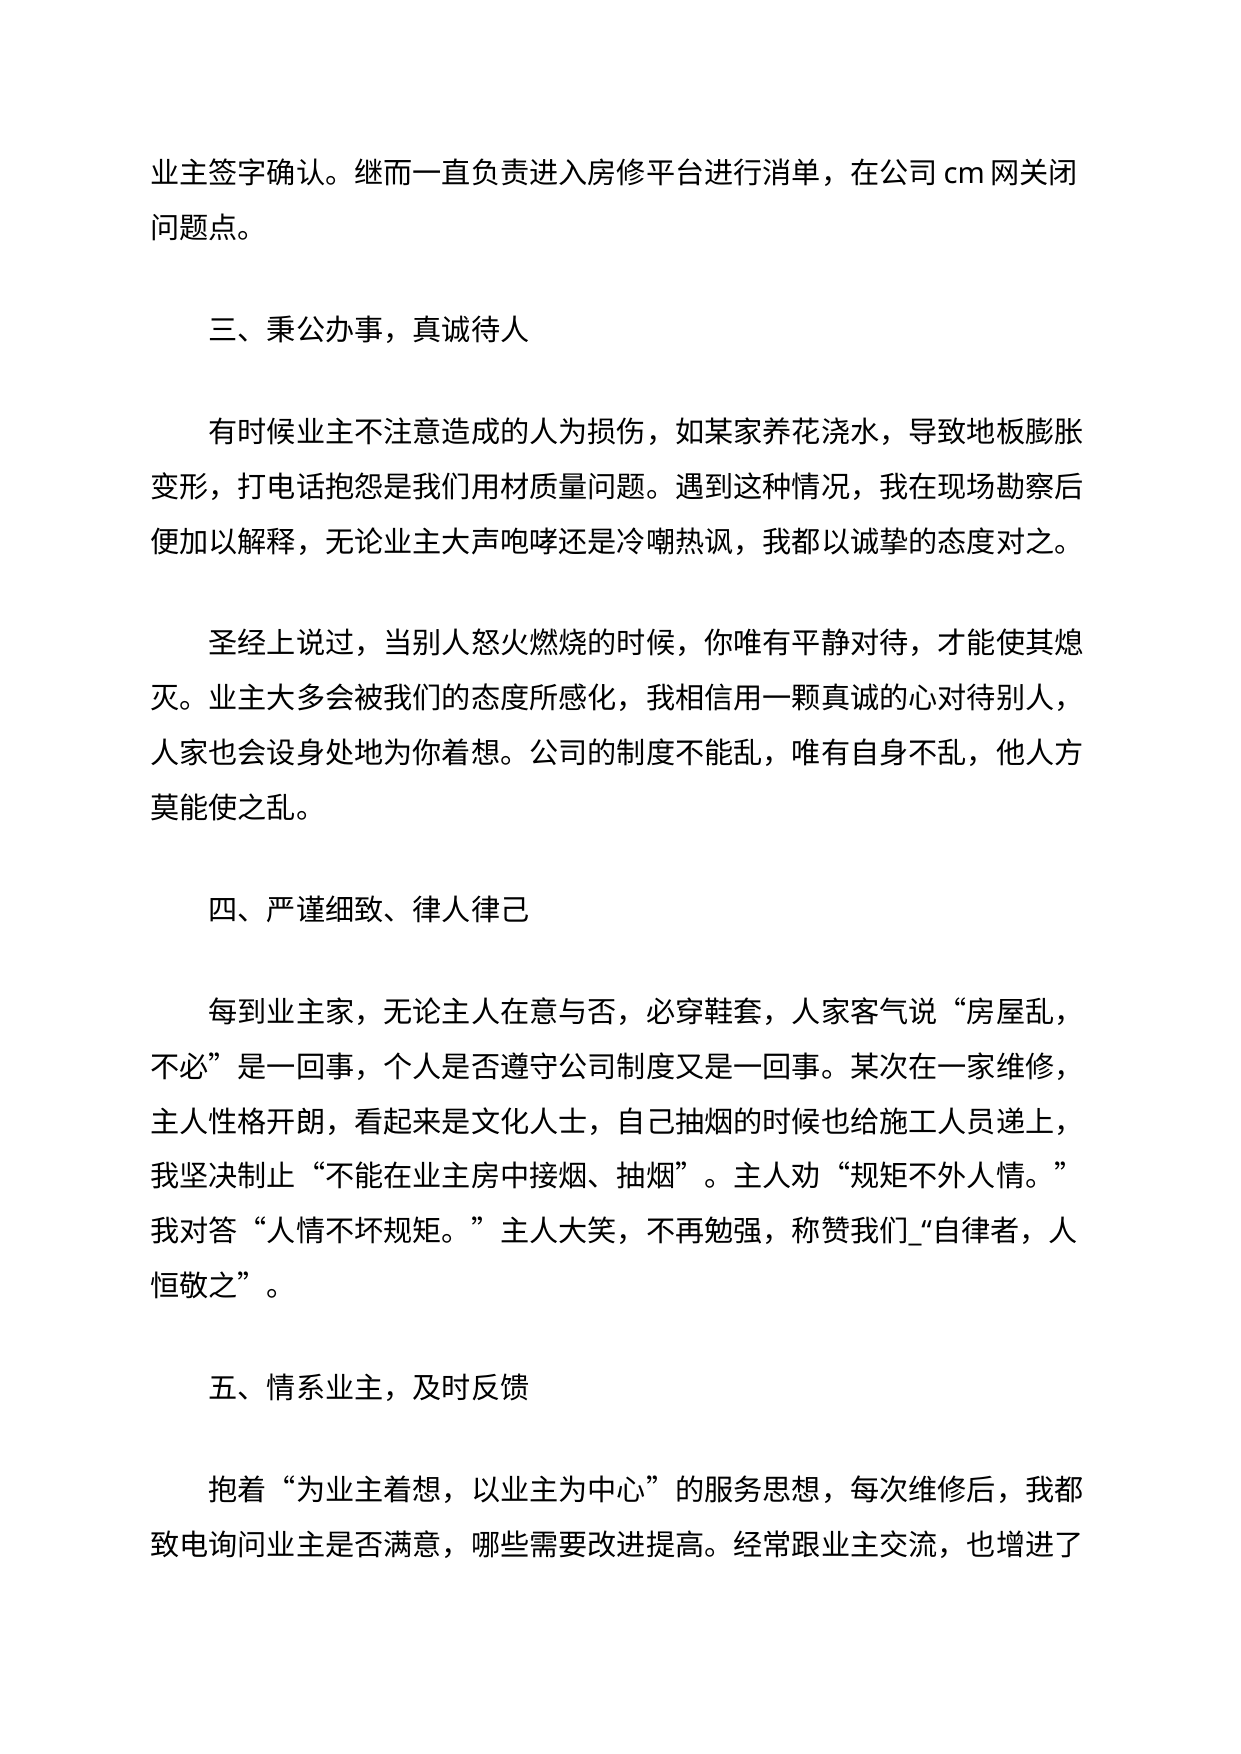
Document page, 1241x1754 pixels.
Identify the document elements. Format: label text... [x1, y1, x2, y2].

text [150, 150, 1090, 247]
text 每到业主家，无论主人在意与否，必穿鞋套，人家客气说“房屋乱，不必”是一回事，个人是否遵守公司制度又是一回事。某次在一家维修，主人性格开朗，看起来是文化人士，自己抽烟的时候也给施工人员递上，我坚决制止“不能在业主房中接烟、抽烟”。主人劝“规矩不外人情。”我对答“人情不坏规矩。”主人大笑，不再勉强，称赞我们_“自律者，人恒敬之”。 [150, 988, 1090, 1305]
text 有时候业主不注意造成的人为损伤，如某家养花浇水，导致地板膨胀变形，打电话抱怨是我们用材质量问题。遇到这种情况，我在现场勘察后便加以解释，无论业主大声咆哮还是冷嘲热讽，我都以诚挚的态度对之。 [150, 408, 1090, 561]
text 三、秉公办事，真诚待人 [150, 307, 1090, 349]
text 五、情系业主，及时反馈 [150, 1365, 1090, 1407]
text 圣经上说过，当别人怒火燃烧的时候，你唯有平静对待，才能使其熄灭。业主大多会被我们的态度所感化，我相信用一颗真诚的心对待别人，人家也会设身处地为你着想。公司的制度不能乱，唯有自身不乱，他人方莫能使之乱。 [150, 620, 1090, 827]
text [150, 1466, 1090, 1564]
text 四、严谨细致、律人律己 [150, 887, 1090, 929]
